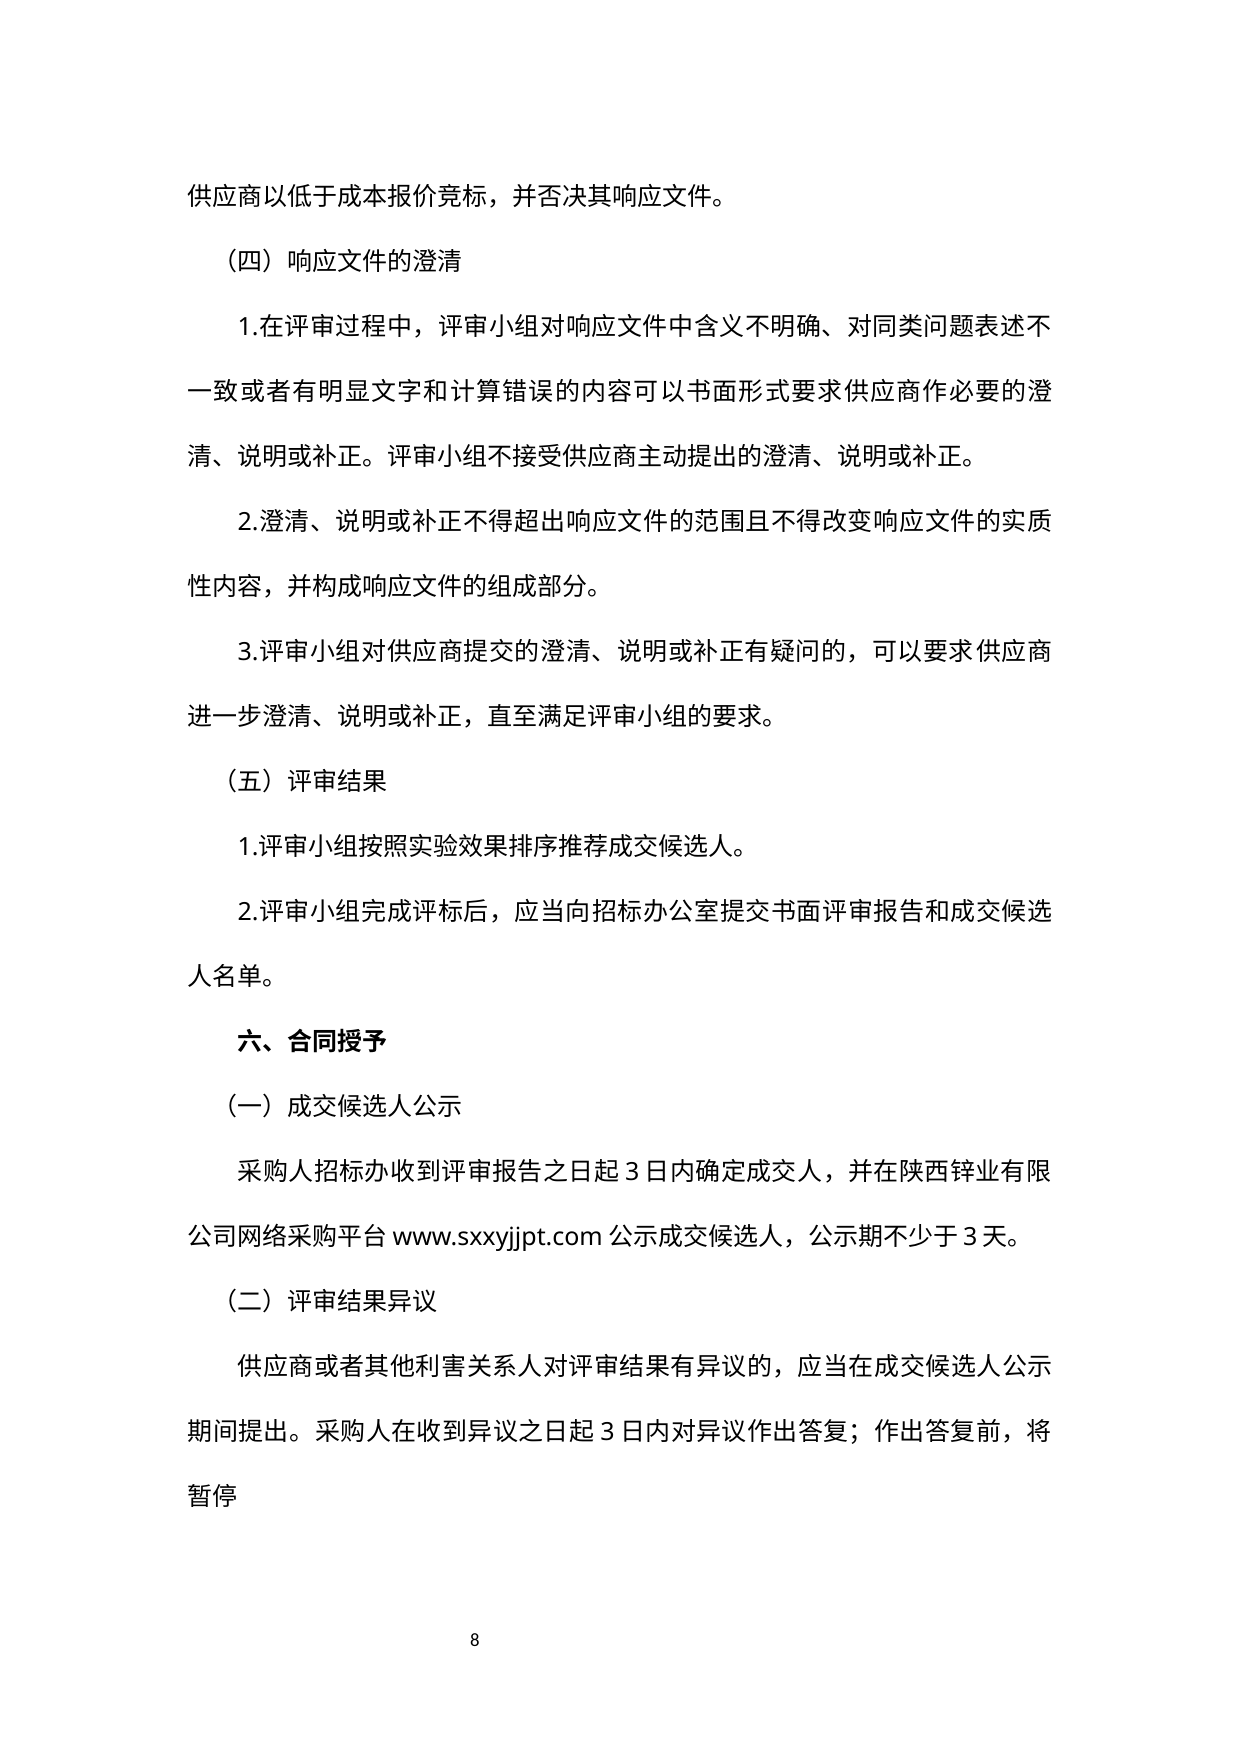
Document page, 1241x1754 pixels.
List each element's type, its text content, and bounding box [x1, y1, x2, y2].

text 采购人招标办收到评审报告之日起3日内确定成交人，并在陕西锌业有限公司网络采购平台www.sxxyjjpt.com公示成交候选人，公示期不少于3天。 [187, 1137, 1053, 1267]
text 供应商或者其他利害关系人对评审结果有异议的，应当在成交候选人公示期间提出。采购人在收到异议之日起3日内对异议作出答复；作出答复前，将暂停 [187, 1332, 1053, 1527]
text 1.评审小组按照实验效果排序推荐成交候选人。 [187, 812, 1053, 877]
subtitle （四）响应文件的澄清 [187, 227, 1053, 292]
subtitle （二）评审结果异议 [187, 1267, 1053, 1332]
text 2.澄清、说明或补正不得超出响应文件的范围且不得改变响应文件的实质性内容，并构成响应文件的组成部分。 [187, 487, 1053, 617]
subtitle 六、合同授予 [187, 1007, 1053, 1072]
subtitle （一）成交候选人公示 [187, 1072, 1053, 1137]
subtitle （五）评审结果 [187, 747, 1053, 812]
text 3.评审小组对供应商提交的澄清、说明或补正有疑问的，可以要求供应商进一步澄清、说明或补正，直至满足评审小组的要求。 [187, 617, 1053, 747]
text 2.评审小组完成评标后，应当向招标办公室提交书面评审报告和成交候选人名单。 [187, 877, 1053, 1007]
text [187, 162, 1053, 227]
text 1.在评审过程中，评审小组对响应文件中含义不明确、对同类问题表述不一致或者有明显文字和计算错误的内容可以书面形式要求供应商作必要的澄清、说明或补正。评审小组不接受供应商主动提出的澄清、说明或补正。 [187, 292, 1053, 487]
